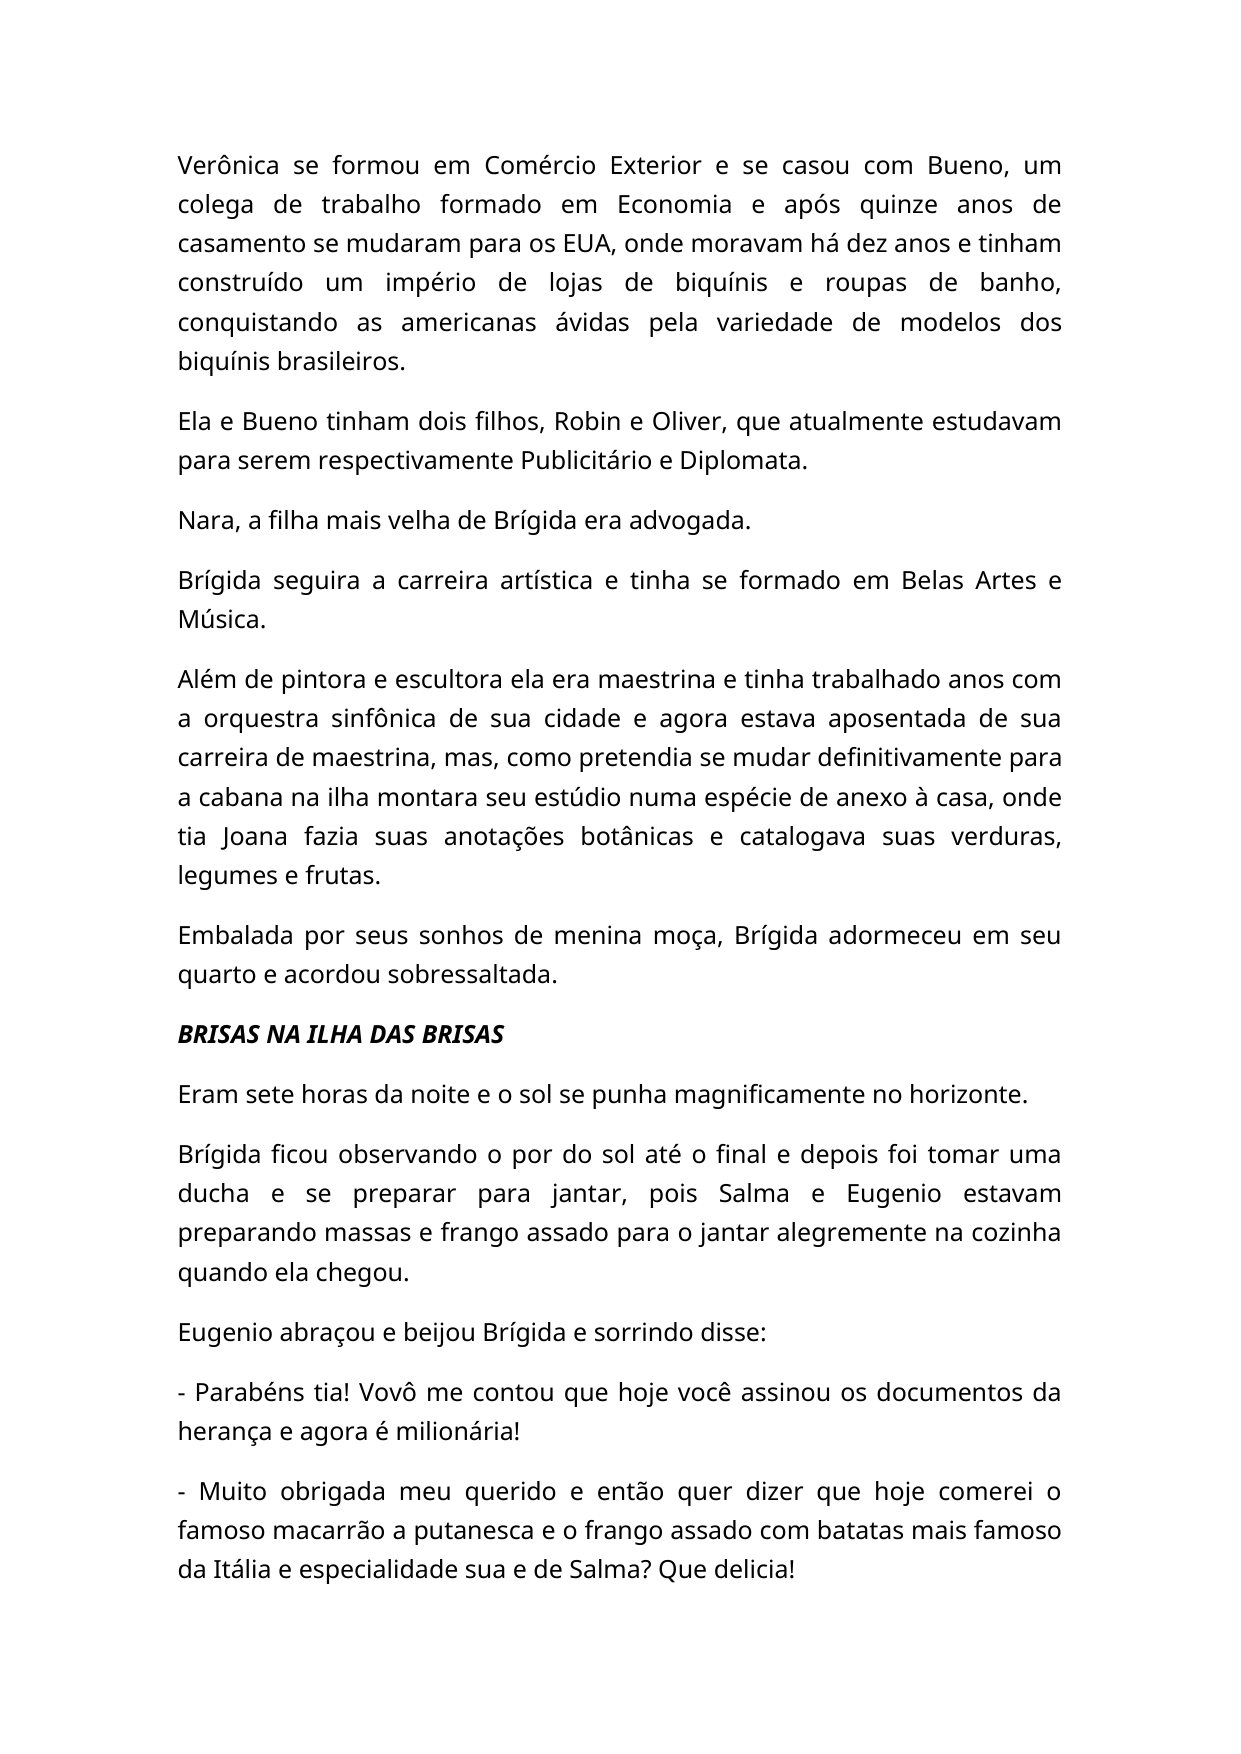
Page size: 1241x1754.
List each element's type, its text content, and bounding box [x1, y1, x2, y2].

text Ela e Bueno tinham dois filhos, Robin e Oliver, que atualmente estudavam para serem respectivamente Publicitário e Diplomata. [177, 403, 1063, 477]
text Brígida ficou observando o por do sol até o final e depois foi tomar uma ducha e se preparar para jantar, pois Salma e Eugenio estavam preparando massas e frango assado para o jantar alegremente na cozinha quando ela chegou. [177, 1137, 1063, 1288]
text - Parabéns tia! Vovô me contou que hoje você assinou os documentos da herança e agora é milionária! [177, 1374, 1063, 1447]
text Verônica se formou em Comércio Exterior e se casou com Bueno, um colega de trabalho formado em Economia e após quinze anos de casamento se mudaram para os EUA, onde moravam há dez anos e tinham construído um império de lojas de biquínis e roupas de banho, conquistando as americanas ávidas pela variedade de modelos dos biquínis brasileiros. [177, 148, 1063, 377]
text BRISAS NA ILHA DAS BRISAS [177, 1017, 1063, 1051]
text Nara, a filha mais velha de Brígida era advogada. [177, 503, 1063, 537]
text Brígida seguira a carreira artística e tinha se formado em Belas Artes e Música. [177, 563, 1063, 636]
text Além de pintora e escultora ela era maestrina e tinha trabalhado anos com a orquestra sinfônica de sua cidade e agora estava aposentada de sua carreira de maestrina, mas, como pretendia se mudar definitivamente para a cabana na ilha montara seu estúdio numa espécie de anexo à casa, onde tia Joana fazia suas anotações botânicas e catalogava suas verduras, legumes e frutas. [177, 662, 1063, 892]
text Eram sete horas da noite e o sol se punha magnificamente no horizonte. [177, 1077, 1063, 1111]
text Embalada por seus sonhos de menina moça, Brígida adormeceu em seu quarto e acordou sobressaltada. [177, 918, 1063, 991]
text Eugenio abraçou e beijou Brígida e sorrindo disse: [177, 1314, 1063, 1348]
text - Muito obrigada meu querido e então quer dizer que hoje comerei o famoso macarrão a putanesca e o frango assado com batatas mais famoso da Itália e especialidade sua e de Salma? Que delicia! [177, 1473, 1063, 1586]
